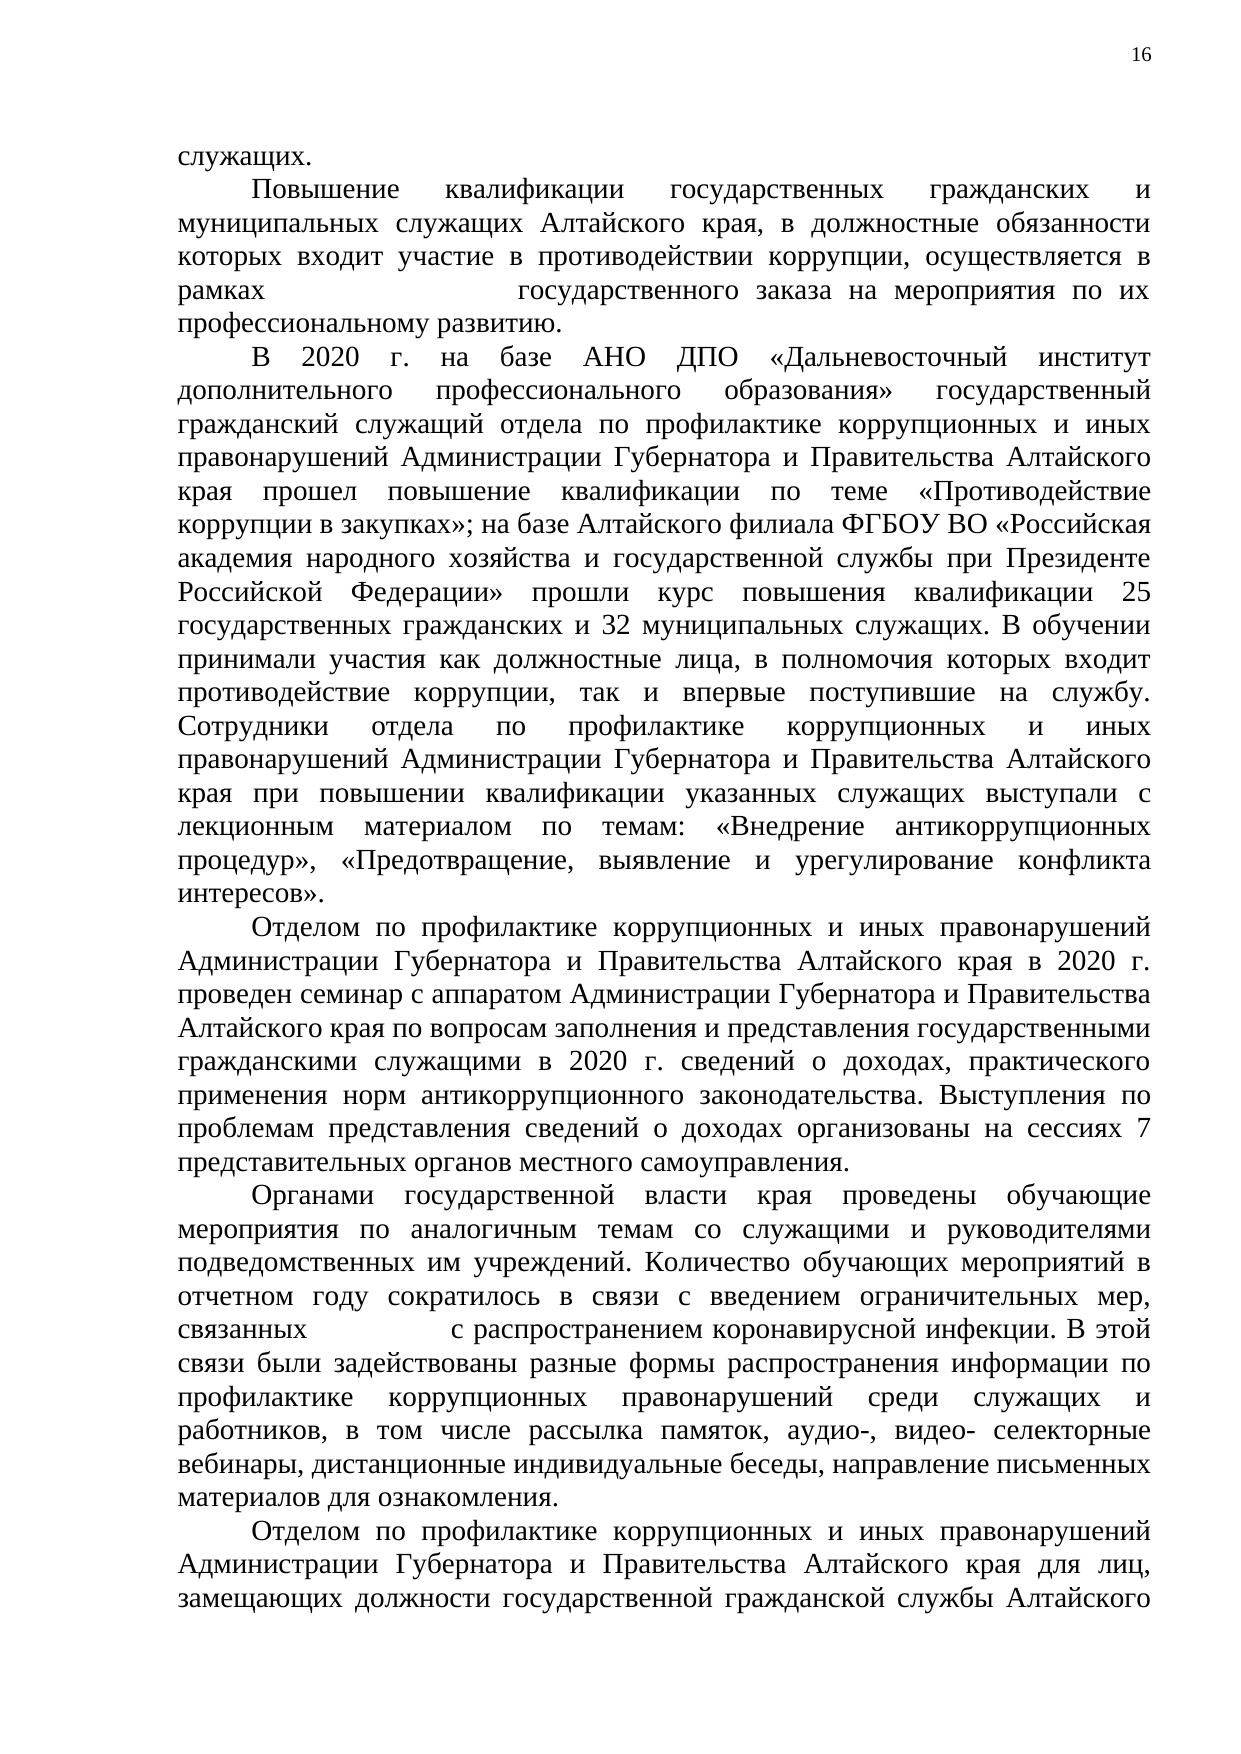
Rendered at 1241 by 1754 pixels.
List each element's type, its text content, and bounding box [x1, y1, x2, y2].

text Повышение квалификации государственных гражданских и муниципальных служащих Алтайского края, в должностные обязанности которых входит участие в противодействии коррупции, осуществляется в рамках государственного заказа на мероприятия по их профессиональному развитию. [177, 171, 1152, 339]
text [177, 1513, 1152, 1613]
text Органами государственной власти края проведены обучающие мероприятия по аналогичным темам со служащими и руководителями подведомственных им учреждений. Количество обучающих мероприятий в отчетном году сократилось в связи с введением ограничительных мер, связанных с распространением коронавирусной инфекции. В этой связи были задействованы разные формы распространения информации по профилактике коррупционных правонарушений среди служащих и работников, в том числе рассылка памяток, аудио-, видео- селекторные вебинары, дистанционные индивидуальные беседы, направление письменных материалов для ознакомления. [177, 1177, 1152, 1513]
text В 2020 г. на базе АНО ДПО «Дальневосточный институт дополнительного профессионального образования» государственный гражданский служащий отдела по профилактике коррупционных и иных правонарушений Администрации Губернатора и Правительства Алтайского края прошел повышение квалификации по теме «Противодействие коррупции в закупках»; на базе Алтайского филиала ФГБОУ ВО «Российская академия народного хозяйства и государственной службы при Президенте Российской Федерации» прошли курс повышения квалификации 25 государственных гражданских и 32 муниципальных служащих. В обучении принимали участия как должностные лица, в полномочия которых входит противодействие коррупции, так и впервые поступившие на службу. Сотрудники отдела по профилактике коррупционных и иных правонарушений Администрации Губернатора и Правительства Алтайского края при повышении квалификации указанных служащих выступали с лекционным материалом по темам: «Внедрение антикоррупционных процедур», «Предотвращение, выявление и урегулирование конфликта интересов». [177, 339, 1152, 909]
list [177, 138, 1152, 171]
text Отделом по профилактике коррупционных и иных правонарушений Администрации Губернатора и Правительства Алтайского края в 2020 г. проведен семинар с аппаратом Администрации Губернатора и Правительства Алтайского края по вопросам заполнения и представления государственными гражданскими служащими в 2020 г. сведений о доходах, практического применения норм антикоррупционного законодательства. Выступления по проблемам представления сведений о доходах организованы на сессиях 7 представительных органов местного самоуправления. [177, 909, 1152, 1177]
